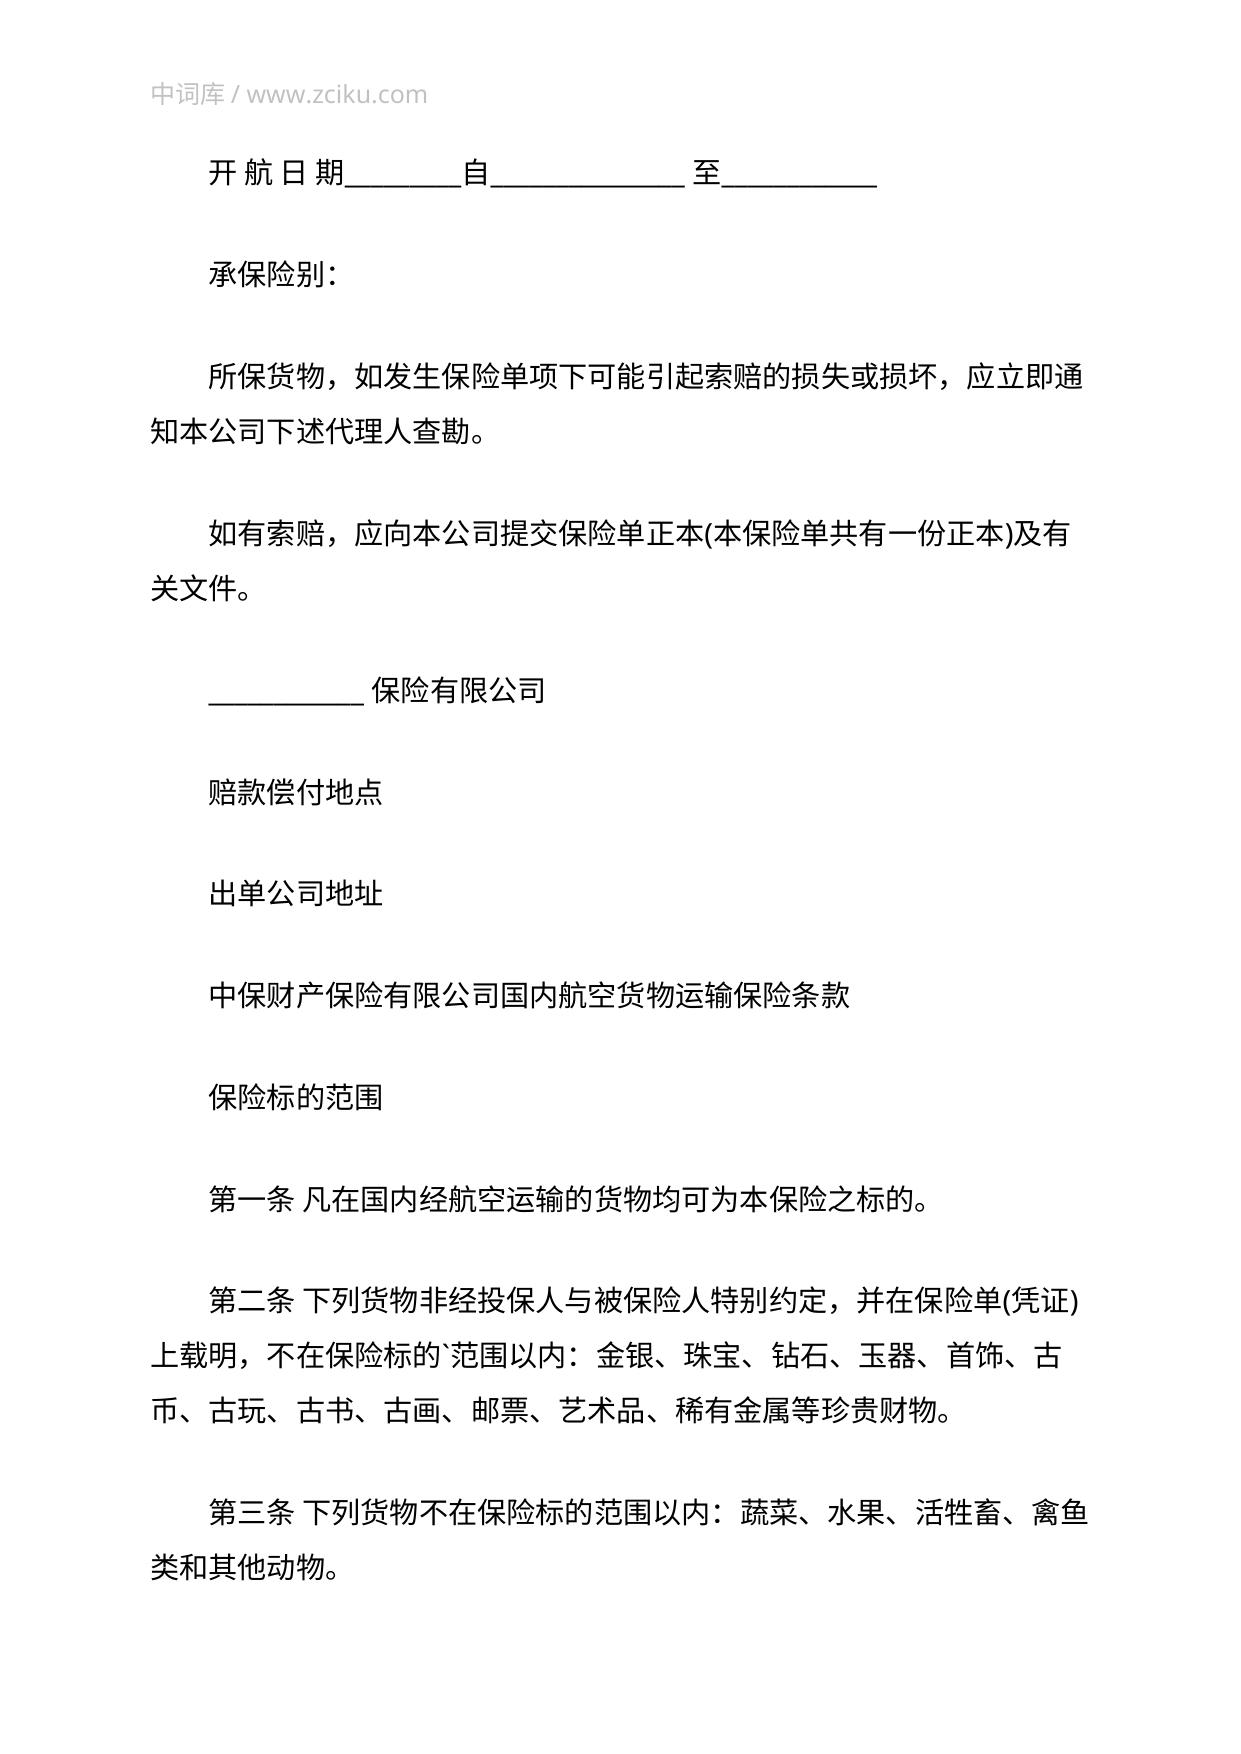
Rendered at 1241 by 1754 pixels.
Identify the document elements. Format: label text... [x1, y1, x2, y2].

text 承保险别： [150, 252, 1090, 294]
text 第三条 下列货物不在保险标的范围以内：蔬菜、水果、活牲畜、禽鱼类和其他动物。 [150, 1490, 1090, 1587]
text 赔款偿付地点 [150, 769, 1090, 811]
text 保险标的范围 [150, 1074, 1090, 1117]
text 如有索赔，应向本公司提交保险单正本(本保险单共有一份正本)及有关文件。 [150, 510, 1090, 608]
text 开 航 日 期_________自_______________ 至____________ [150, 150, 1090, 192]
text 第一条 凡在国内经航空运输的货物均可为本保险之标的。 [150, 1176, 1090, 1218]
text 出单公司地址 [150, 871, 1090, 913]
text ____________ 保险有限公司 [150, 667, 1090, 709]
text 中保财产保险有限公司国内航空货物运输保险条款 [150, 973, 1090, 1015]
text 第二条 下列货物非经投保人与被保险人特别约定，并在保险单(凭证)上载明，不在保险标的`范围以内：金银、珠宝、钻石、玉器、首饰、古币、古玩、古书、古画、邮票、艺术品、稀有金属等珍贵财物。 [150, 1278, 1090, 1430]
text 所保货物，如发生保险单项下可能引起索赔的损失或损坏，应立即通知本公司下述代理人查勘。 [150, 354, 1090, 451]
